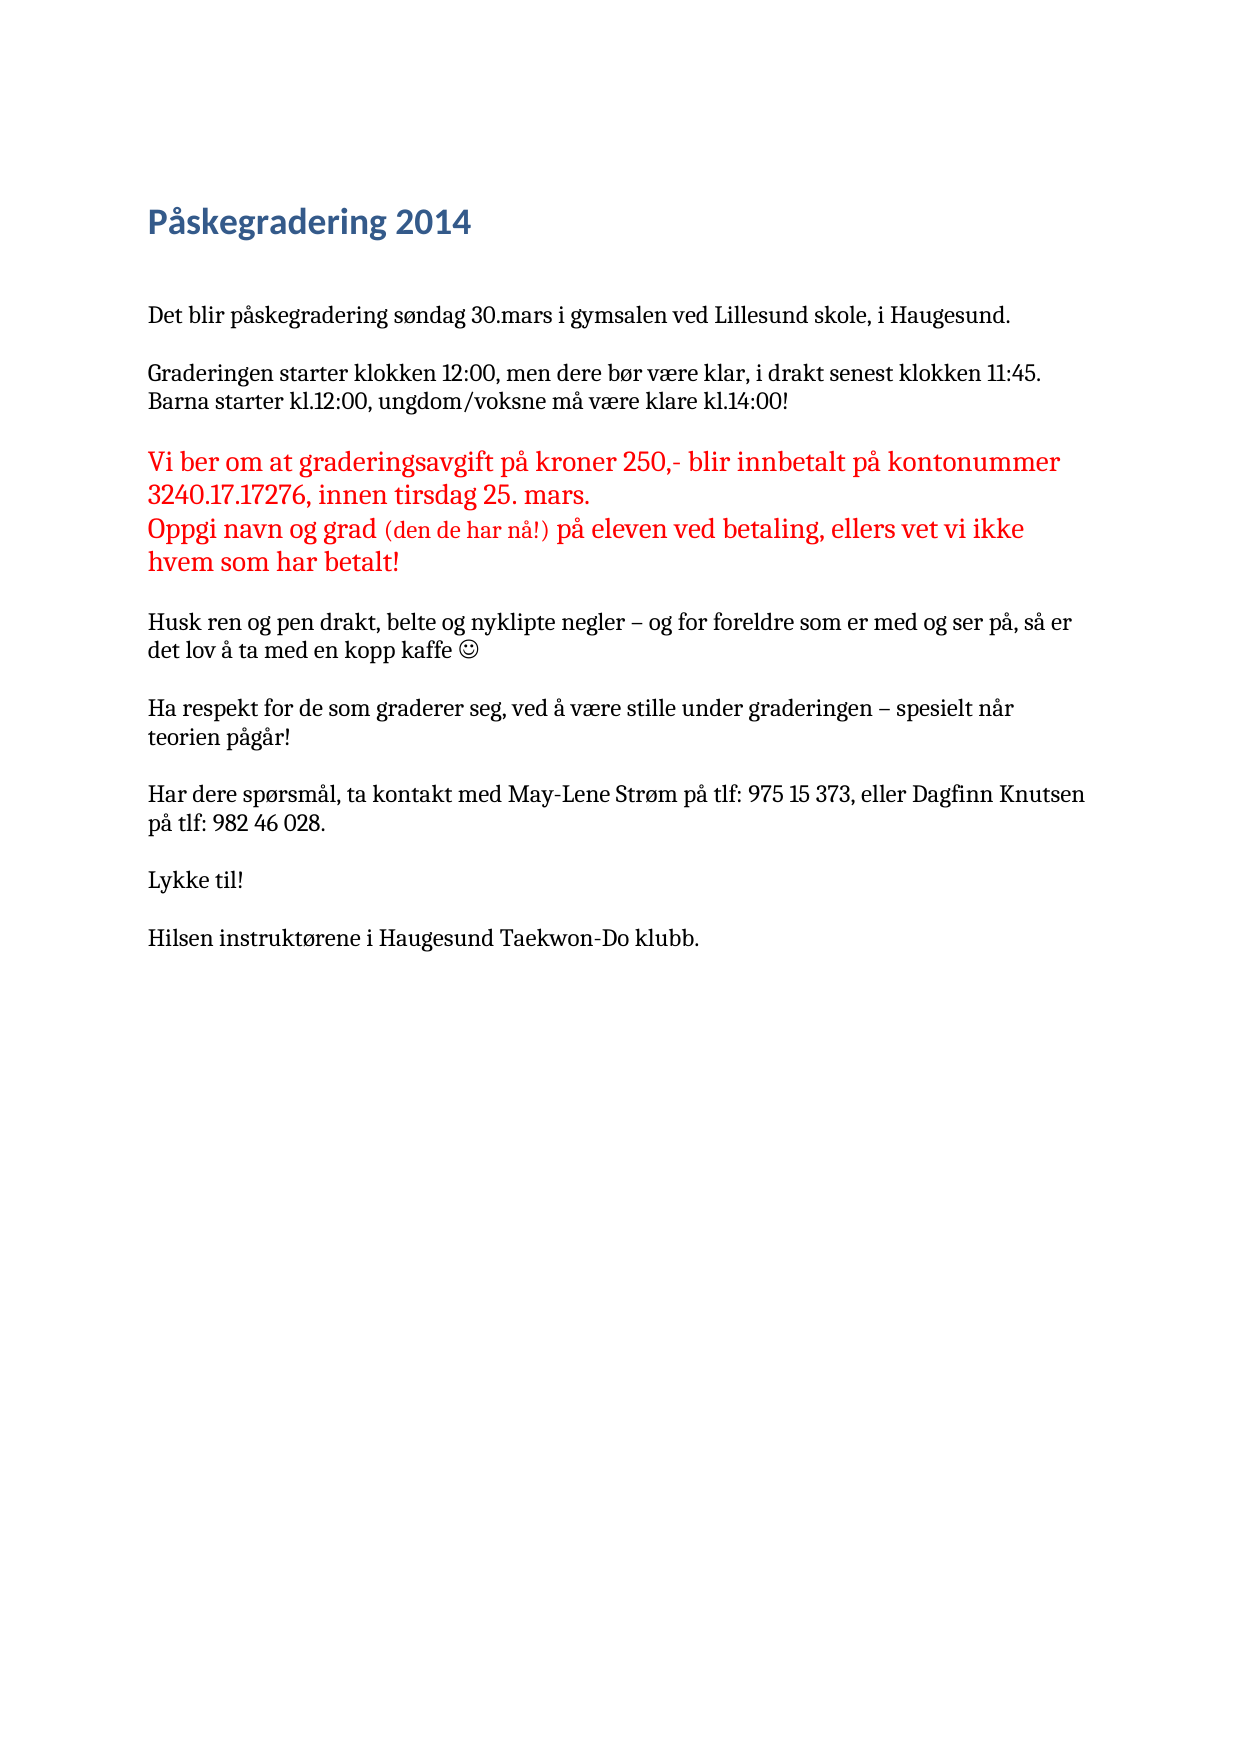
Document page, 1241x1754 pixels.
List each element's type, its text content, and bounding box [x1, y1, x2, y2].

text Husk ren og pen drakt, belte og nyklipte negler – og for foreldre som er med og ser på, så er det lov å ta med en kopp kaffe [148, 608, 1093, 665]
text Det blir påskegradering søndag 30.mars i gymsalen ved Lillesund skole, i Haugesund. [148, 301, 1093, 330]
text Hilsen instruktørene i Haugesund Taekwon-Do klubb. [148, 924, 1093, 953]
text Har dere spørsmål, ta kontakt med May-Lene Strøm på tlf: 975 15 373, eller Dagfinn Knutsen på tlf: 982 46 028. [148, 780, 1093, 838]
text Lykke til! [148, 866, 1093, 895]
text Vi ber om at graderingsavgift på kroner 250,- blir innbetalt på kontonummer 3240.17.17276, innen tirsdag 25. mars. [148, 445, 1093, 512]
text Barna starter kl.12:00, ungdom/voksne må være klare kl.14:00! [148, 387, 1093, 416]
text Oppgi navn og grad (den de har nå!) på eleven ved betaling, ellers vet vi ikke hvem som har betalt! [148, 512, 1093, 579]
subtitle Påskegradering 2014 [148, 198, 1093, 243]
text Graderingen starter klokken 12:00, men dere bør være klar, i drakt senest klokken 11:45. [148, 358, 1093, 387]
text Ha respekt for de som graderer seg, ved å være stille under graderingen – spesielt når teorien pågår! [148, 694, 1093, 751]
